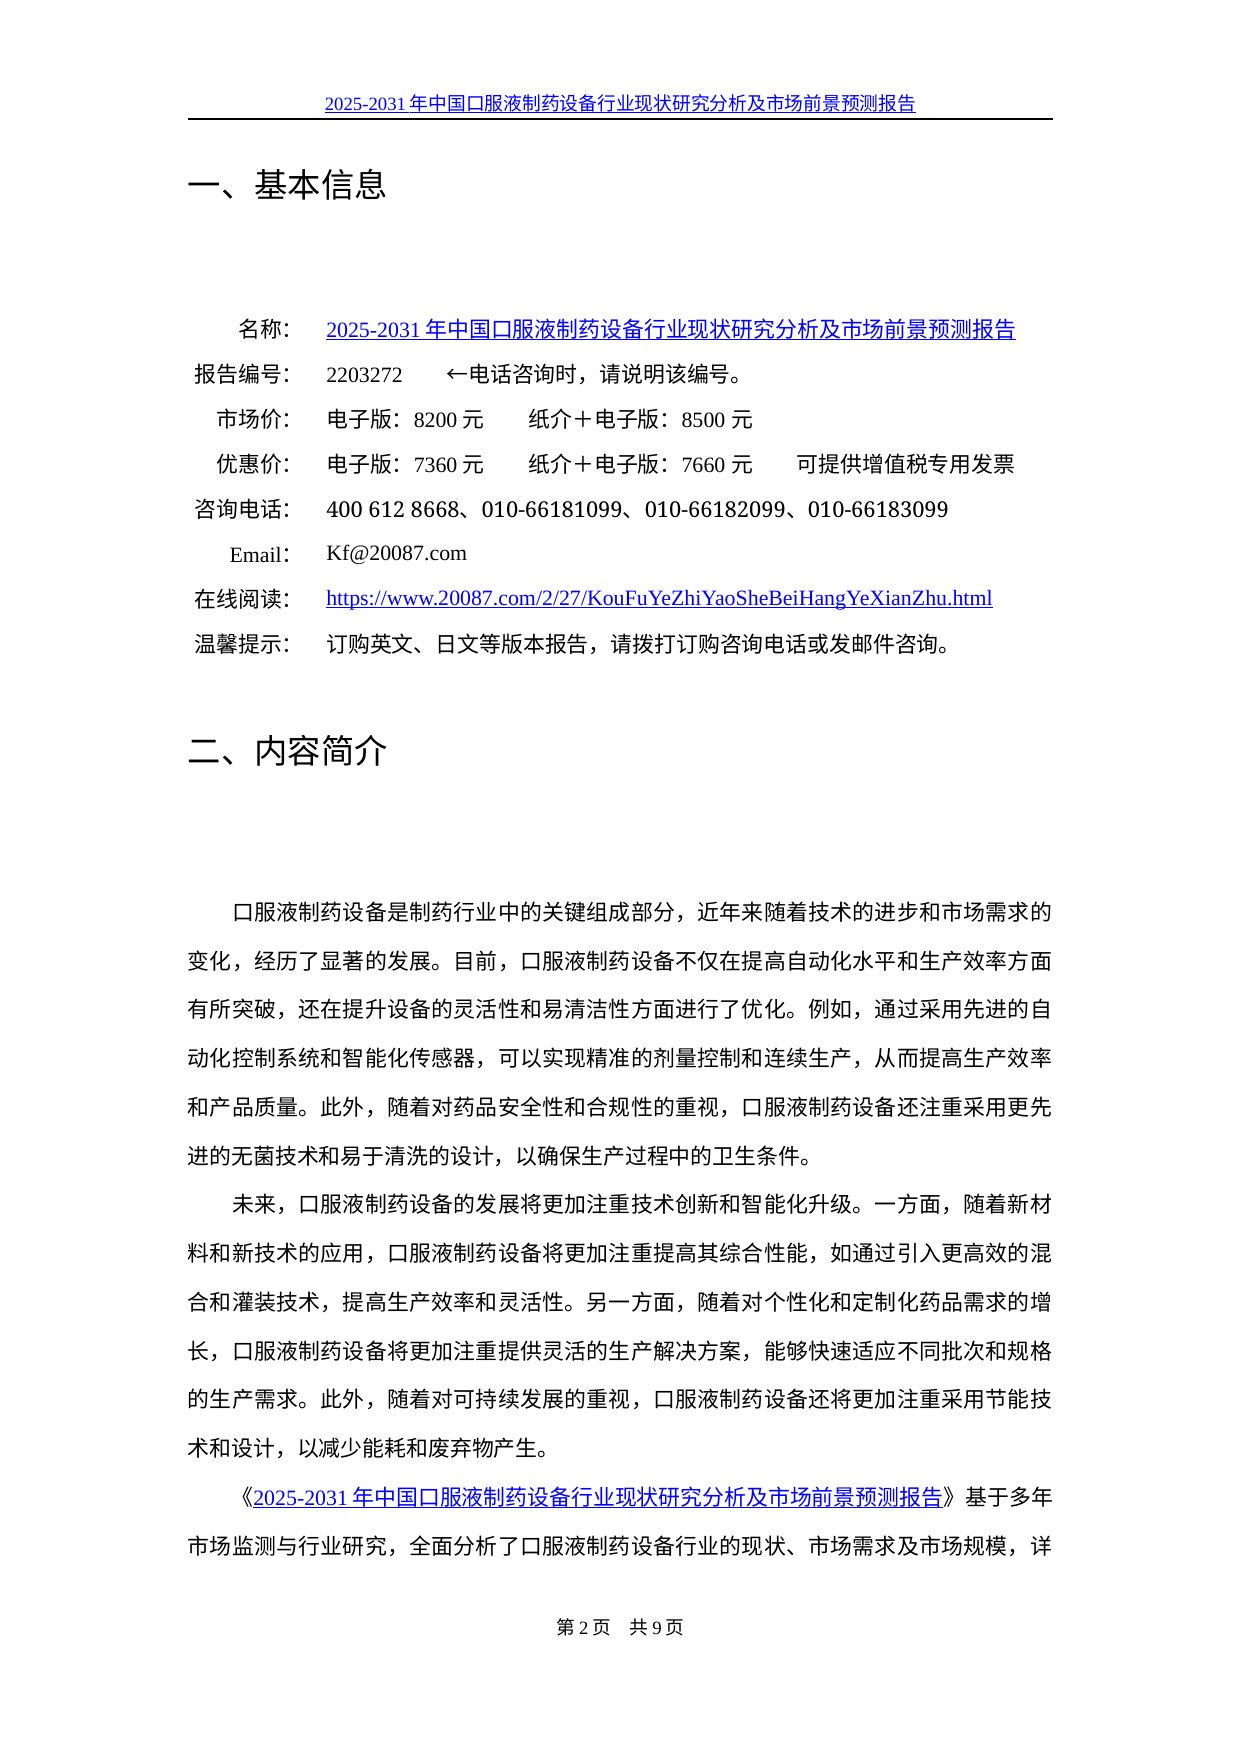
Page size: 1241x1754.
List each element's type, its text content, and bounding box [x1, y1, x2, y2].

table_cell 电子版：8200 元 纸介＋电子版：8500 元 [315, 402, 1073, 447]
title 二、内容简介 [187, 717, 1053, 782]
table_cell 市场价： [167, 402, 315, 447]
table_cell 2203272 ←电话咨询时，请说明该编号。 [315, 357, 1073, 402]
table_cell 报告编号： [167, 357, 315, 402]
title 一、基本信息 [187, 150, 1053, 215]
table_cell [315, 582, 1073, 627]
table_cell 订购英文、日文等版本报告，请拨打订购咨询电话或发邮件咨询。 [315, 627, 1073, 672]
table_cell 400 612 8668、010-66181099、010-66182099、010-66183099 [315, 492, 1073, 537]
table_cell 在线阅读： [167, 582, 315, 627]
table_header 2025-2031年中国口服液制药设备行业现状研究分析及市场前景预测报告 [315, 312, 1073, 357]
table_cell 温馨提示： [167, 627, 315, 672]
table_cell Email： [167, 537, 315, 582]
table_cell 咨询电话： [167, 492, 315, 537]
table_cell 电子版：7360 元 纸介＋电子版：7660 元 可提供增值税专用发票 [315, 447, 1073, 492]
table_cell 优惠价： [167, 447, 315, 492]
table_cell Kf@20087.com [315, 537, 1073, 582]
table_header 名称： [167, 312, 315, 357]
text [187, 894, 1053, 1561]
